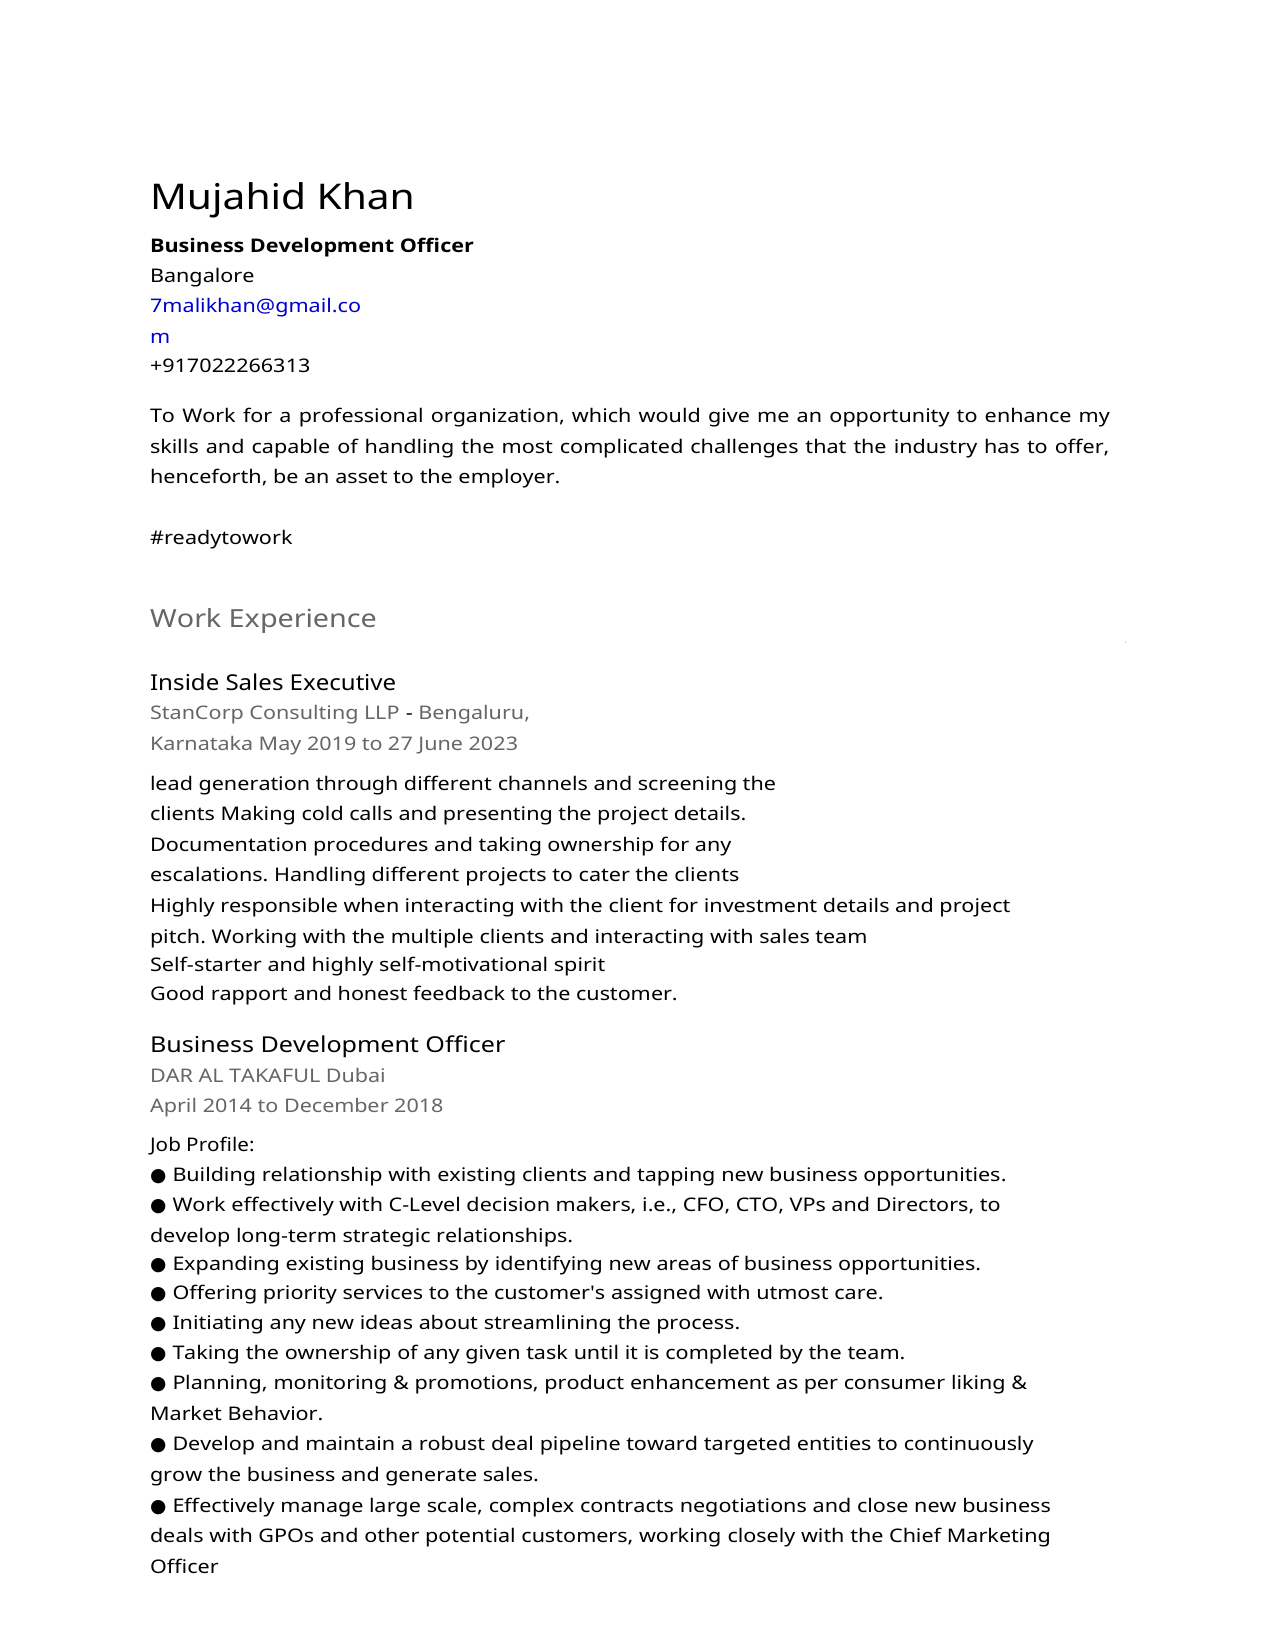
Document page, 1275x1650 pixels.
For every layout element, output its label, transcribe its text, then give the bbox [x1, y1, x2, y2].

text +917022266313 [150, 354, 1123, 377]
list Effectively manage large scale, complex contracts negotiations and close new business deals with GPOs and other potential customers, working closely with the Chief Marketing Officer [150, 1492, 1096, 1579]
text Documentation procedures and taking ownership for any escalations. Handling different projects to cater the clients [150, 831, 811, 887]
list Expanding existing business by identifying new areas of business opportunities. [150, 1253, 1123, 1275]
text Good rapport and honest feedback to the customer. [150, 980, 1123, 1006]
text StanCorp Consulting LLP - Bengaluru, Karnataka May 2019 to 27 June 2023 [150, 699, 614, 756]
list Planning, monitoring & promotions, product enhancement as per consumer liking & Market Behavior. [150, 1369, 1030, 1426]
text Self-starter and highly self-motivational spirit [150, 954, 1123, 976]
subtitle Business Development Officer [150, 1029, 1123, 1059]
subtitle Work Experience [150, 601, 1123, 635]
text Highly responsible when interacting with the client for investment details and project pitch. Working with the multiple clients and interacting with sales team [150, 892, 1018, 948]
list Offering priority services to the customer's assigned with utmost care. [150, 1279, 1123, 1305]
list Work effectively with C-Level decision makers, i.e., CFO, CTO, VPs and Directors, to develop long-term strategic relationships. [150, 1191, 1082, 1247]
text April 2014 to December 2018 [150, 1092, 1123, 1118]
subtitle Inside Sales Executive [150, 667, 1123, 696]
list Initiating any new ideas about streamlining the process. [150, 1309, 1123, 1335]
list Taking the ownership of any given task until it is completed by the team. [150, 1339, 1123, 1365]
text Job Profile: [150, 1131, 1123, 1157]
text DAR AL TAKAFUL Dubai [150, 1062, 1123, 1088]
text Mujahid Khan [133, 172, 1123, 220]
text lead generation through different channels and screening the clients Making cold calls and presenting the project details. [150, 770, 802, 826]
text Business Development Officer [150, 232, 1123, 258]
text To Work for a professional organization, which would give me an opportunity to enhance my skills and capable of handling the most complicated challenges that the industry has to offer, henceforth, be an asset to the employer. [150, 403, 1111, 489]
list Building relationship with existing clients and tapping new business opportunities. [150, 1161, 1123, 1187]
list Develop and maintain a robust deal pipeline toward targeted entities to continuously grow the business and generate sales. [150, 1431, 1061, 1487]
text Bangalore 7malikhan@gmail.com [150, 262, 366, 349]
text #readytowork [150, 525, 1123, 550]
